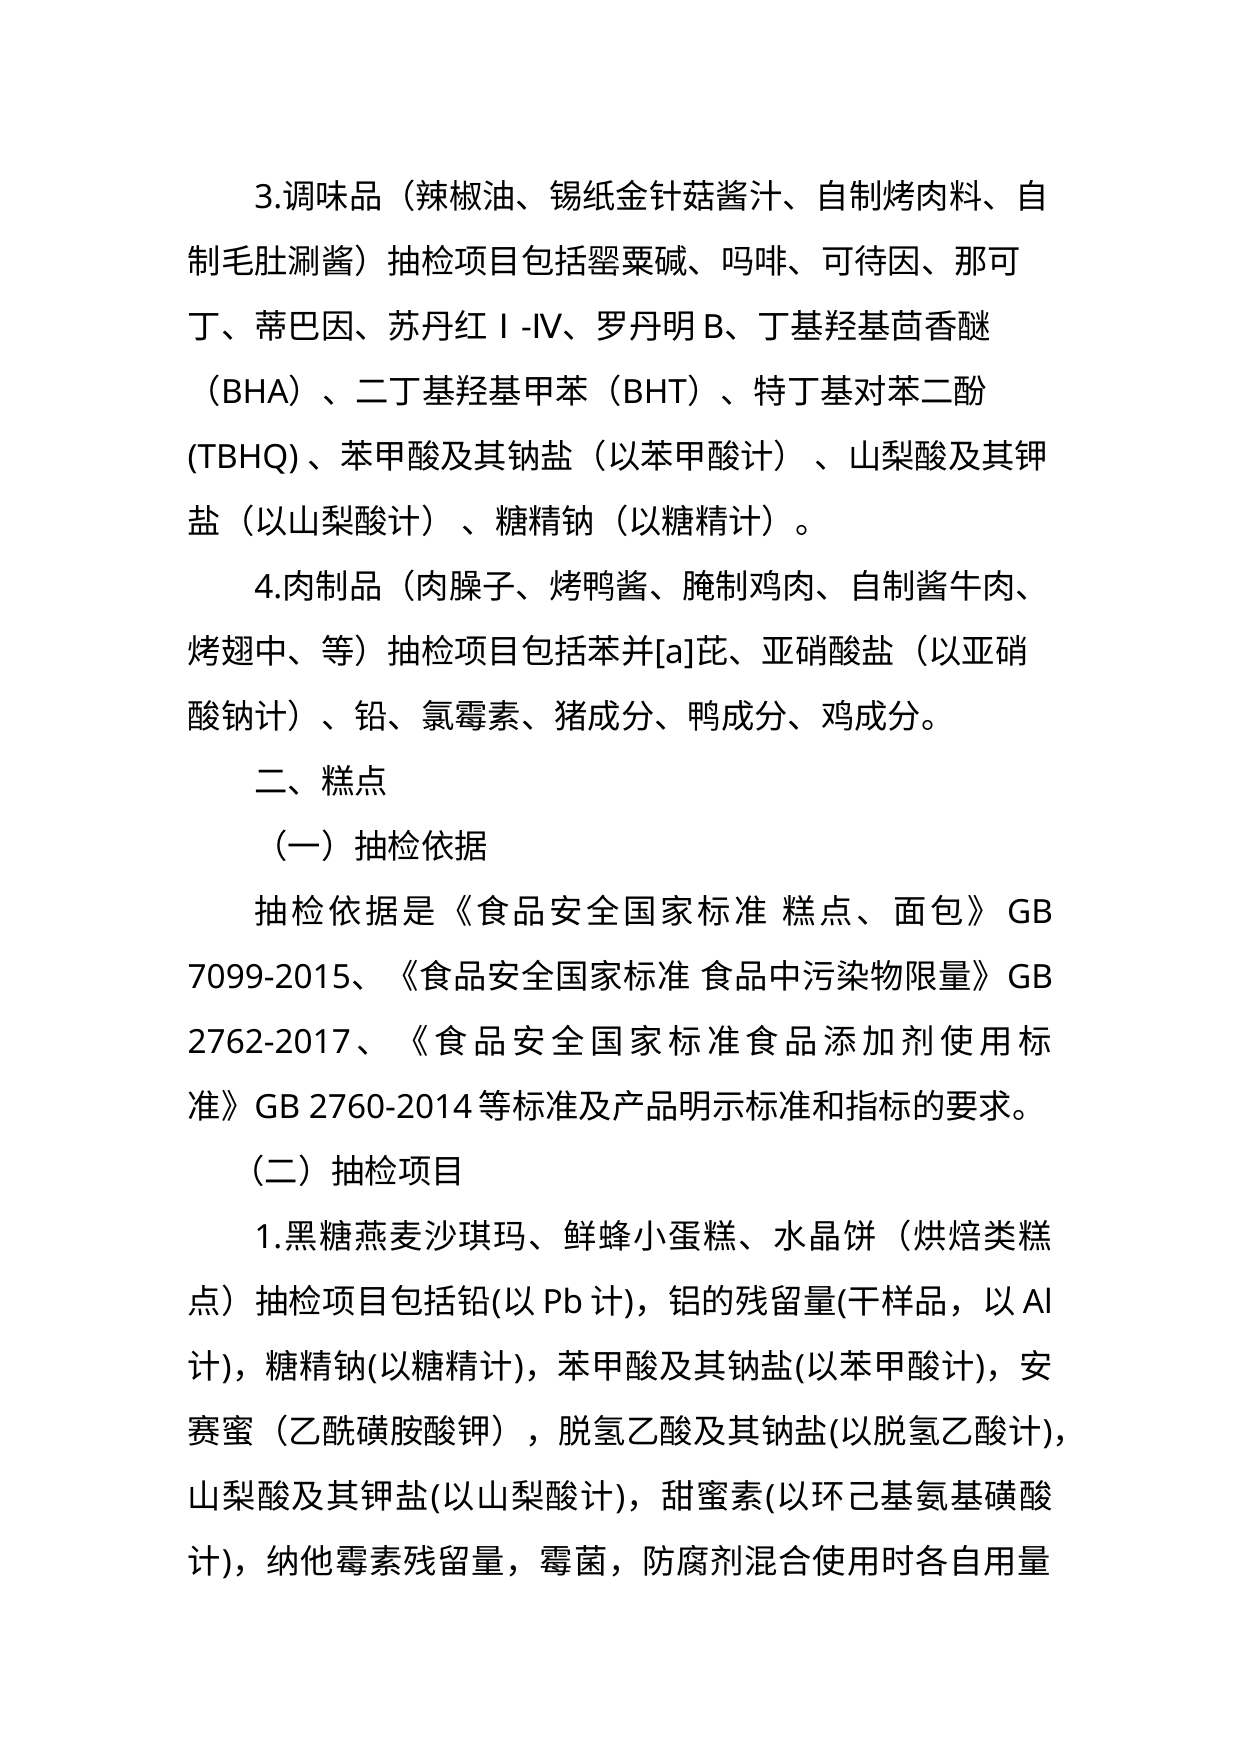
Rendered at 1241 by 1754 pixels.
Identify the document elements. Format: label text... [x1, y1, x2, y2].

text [187, 1202, 1053, 1592]
text 抽检依据是《食品安全国家标准 糕点、面包》GB 7099-2015、《食品安全国家标准 食品中污染物限量》GB 2762-2017、《食品安全国家标准食品添加剂使用标准》GB 2760-2014等标准及产品明示标准和指标的要求。 [187, 877, 1053, 1137]
text 3.调味品（辣椒油、锡纸金针菇酱汁、自制烤肉料、自制毛肚涮酱）抽检项目包括罂粟碱、吗啡、可待因、那可丁、蒂巴因、苏丹红Ⅰ-Ⅳ、罗丹明B、丁基羟基茴香醚（BHA）、二丁基羟基甲苯（BHT）、特丁基对苯二酚(TBHQ) 、苯甲酸及其钠盐（以苯甲酸计） 、山梨酸及其钾盐（以山梨酸计） 、糖精钠（以糖精计）。 [187, 162, 1053, 552]
text 二、糕点 [187, 747, 1053, 812]
text 4.肉制品（肉臊子、烤鸭酱、腌制鸡肉、自制酱牛肉、烤翅中、等）抽检项目包括苯并[a]芘、亚硝酸盐（以亚硝酸钠计）、铅、氯霉素、猪成分、鸭成分、鸡成分。 [187, 552, 1053, 747]
text （一）抽检依据 [187, 812, 1053, 877]
text （二）抽检项目 [231, 1137, 1053, 1202]
